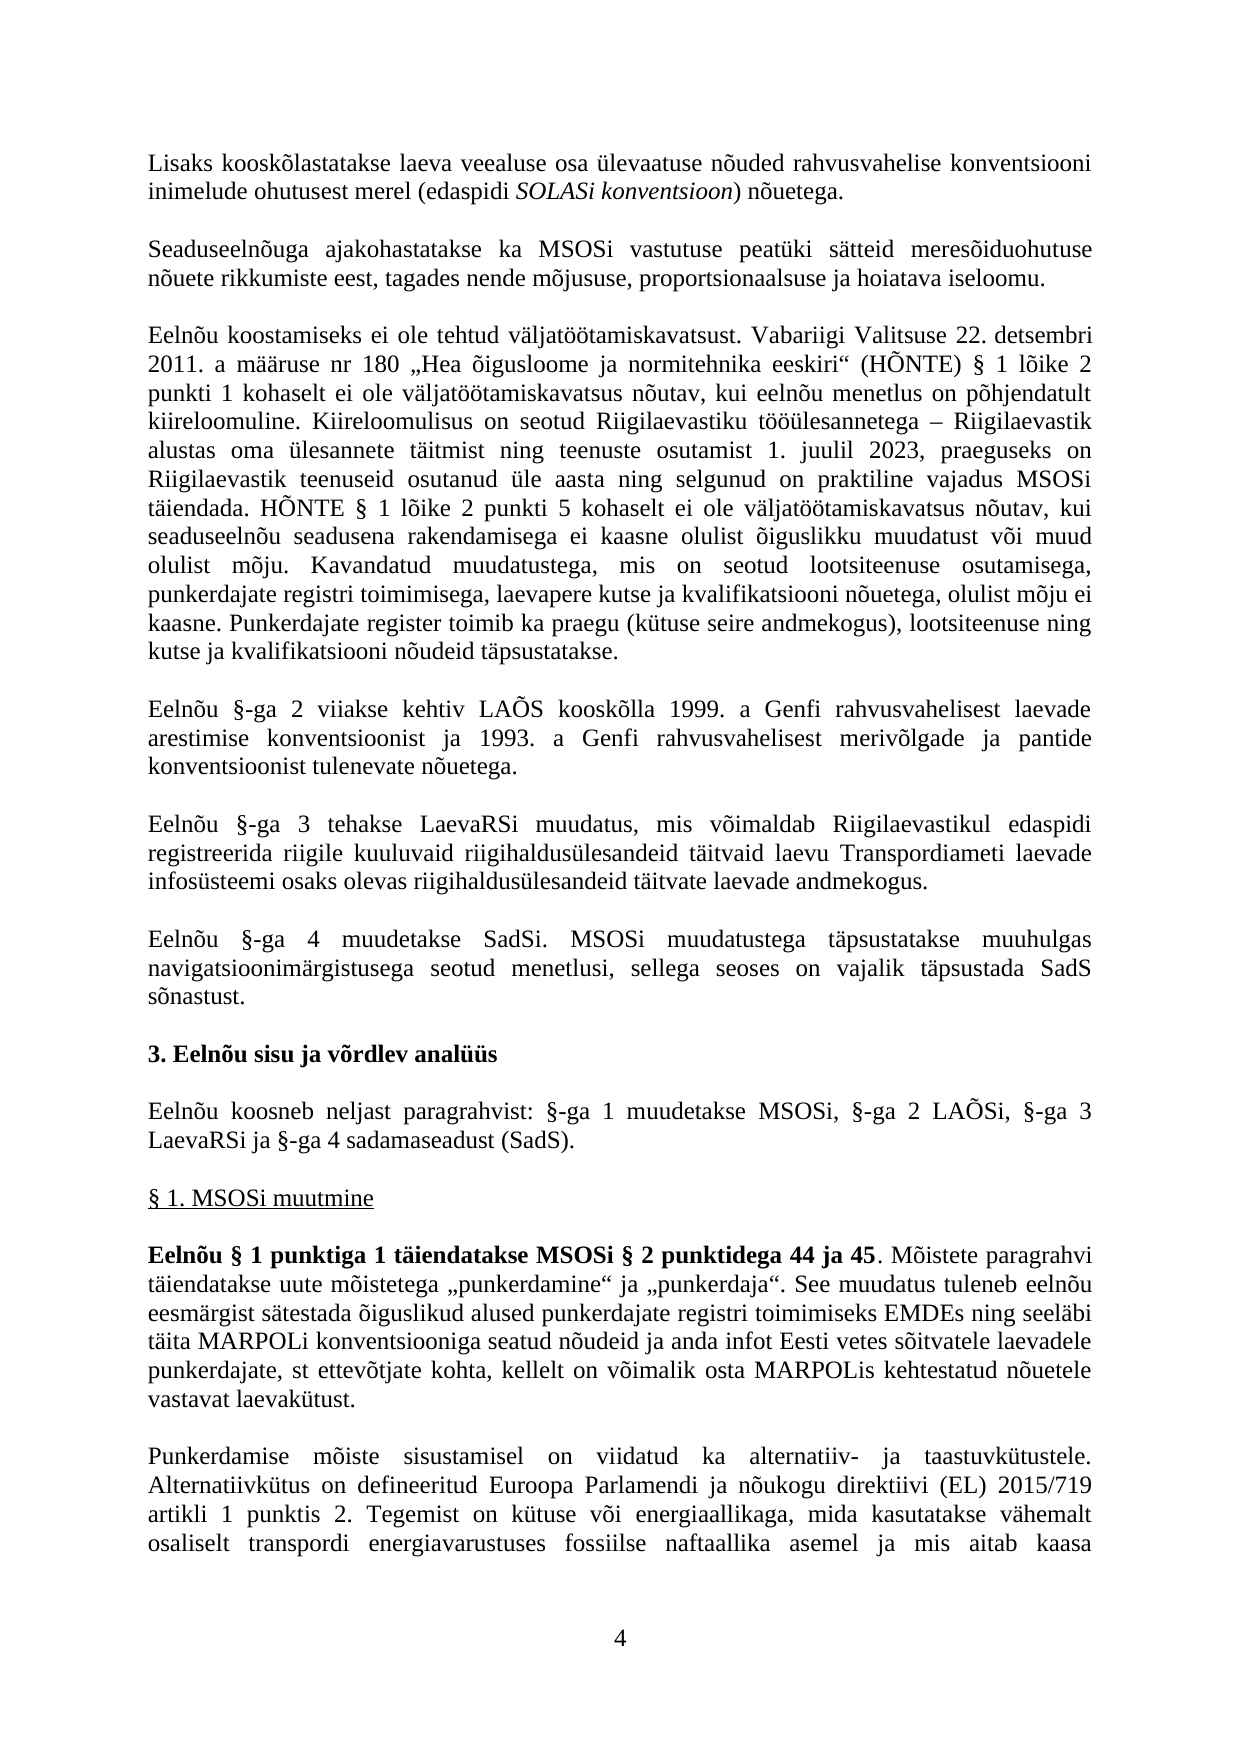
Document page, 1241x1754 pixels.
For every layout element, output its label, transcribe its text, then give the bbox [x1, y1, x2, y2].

text Eelnõu koosneb neljast paragrahvist: §-ga 1 muudetakse MSOSi, §-ga 2 LAÕSi, §-ga 3 LaevaRSi ja §-ga 4 sadamaseadust (SadS). [148, 1096, 1093, 1154]
text Seaduseelnõuga ajakohastatakse ka MSOSi vastutuse peatüki sätteid meresõiduohutuse nõuete rikkumiste eest, tagades nende mõjususe, proportsionaalsuse ja hoiatava iseloomu. [148, 234, 1093, 291]
text Eelnõu koostamiseks ei ole tehtud väljatöötamiskavatsust. Vabariigi Valitsuse 22. detsembri 2011. a määruse nr 180 „Hea õigusloome ja normitehnika eeskiri“ (HÕNTE) § 1 lõike 2 punkti 1 kohaselt ei ole väljatöötamiskavatsus nõutav, kui eelnõu menetlus on põhjendatult kiireloomuline. Kiireloomulisus on seotud Riigilaevastiku tööülesannetega – Riigilaevastik alustas oma ülesannete täitmist ning teenuste osutamist 1. juulil 2023, praeguseks on Riigilaevastik teenuseid osutanud üle aasta ning selgunud on praktiline vajadus MSOSi täiendada. HÕNTE § 1 lõike 2 punkti 5 kohaselt ei ole väljatöötamiskavatsus nõutav, kui seaduseelnõu seadusena rakendamisega ei kaasne olulist õiguslikku muudatust või muud olulist mõju. Kavandatud muudatustega, mis on seotud lootsiteenuse osutamisega, punkerdajate registri toimimisega, laevapere kutse ja kvalifikatsiooni nõuetega, olulist mõju ei kaasne. Punkerdajate register toimib ka praegu (kütuse seire andmekogus), lootsiteenuse ning kutse ja kvalifikatsiooni nõudeid täpsustatakse. [148, 320, 1093, 665]
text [148, 1441, 1093, 1556]
text § 1. MSOSi muutmine [148, 1183, 1093, 1211]
text Eelnõu §-ga 4 muudetakse SadSi. MSOSi muudatustega täpsustatakse muuhulgas navigatsioonimärgistusega seotud menetlusi, sellega seoses on vajalik täpsustada SadS sõnastust. [148, 924, 1093, 1010]
text Eelnõu § 1 punktiga 1 täiendatakse MSOSi § 2 punktidega 44 ja 45. Mõistete paragrahvi täiendatakse uute mõistetega „punkerdamine“ ja „punkerdaja“. See muudatus tuleneb eelnõu eesmärgist sätestada õiguslikud alused punkerdajate registri toimimiseks EMDEs ning seeläbi täita MARPOLi konventsiooniga seatud nõudeid ja anda infot Eesti vetes sõitvatele laevadele punkerdajate, st ettevõtjate kohta, kellelt on võimalik osta MARPOLis kehtestatud nõuetele vastavat laevakütust. [148, 1240, 1093, 1413]
text 3. Eelnõu sisu ja võrdlev analüüs [148, 1039, 1093, 1068]
text Eelnõu §-ga 3 tehakse LaevaRSi muudatus, mis võimaldab Riigilaevastikul edaspidi registreerida riigile kuuluvaid riigihaldusülesandeid täitvaid laevu Transpordiameti laevade infosüsteemi osaks olevas riigihaldusülesandeid täitvate laevade andmekogus. [148, 809, 1093, 895]
text Eelnõu §-ga 2 viiakse kehtiv LAÕS kooskõlla 1999. a Genfi rahvusvahelisest laevade arestimise konventsioonist ja 1993. a Genfi rahvusvahelisest merivõlgade ja pantide konventsioonist tulenevate nõuetega. [148, 694, 1093, 780]
text Lisaks kooskõlastatakse laeva veealuse osa ülevaatuse nõuded rahvusvahelise konventsiooni inimelude ohutusest merel (edaspidi SOLASi konventsioon) nõuetega. [148, 148, 1093, 205]
